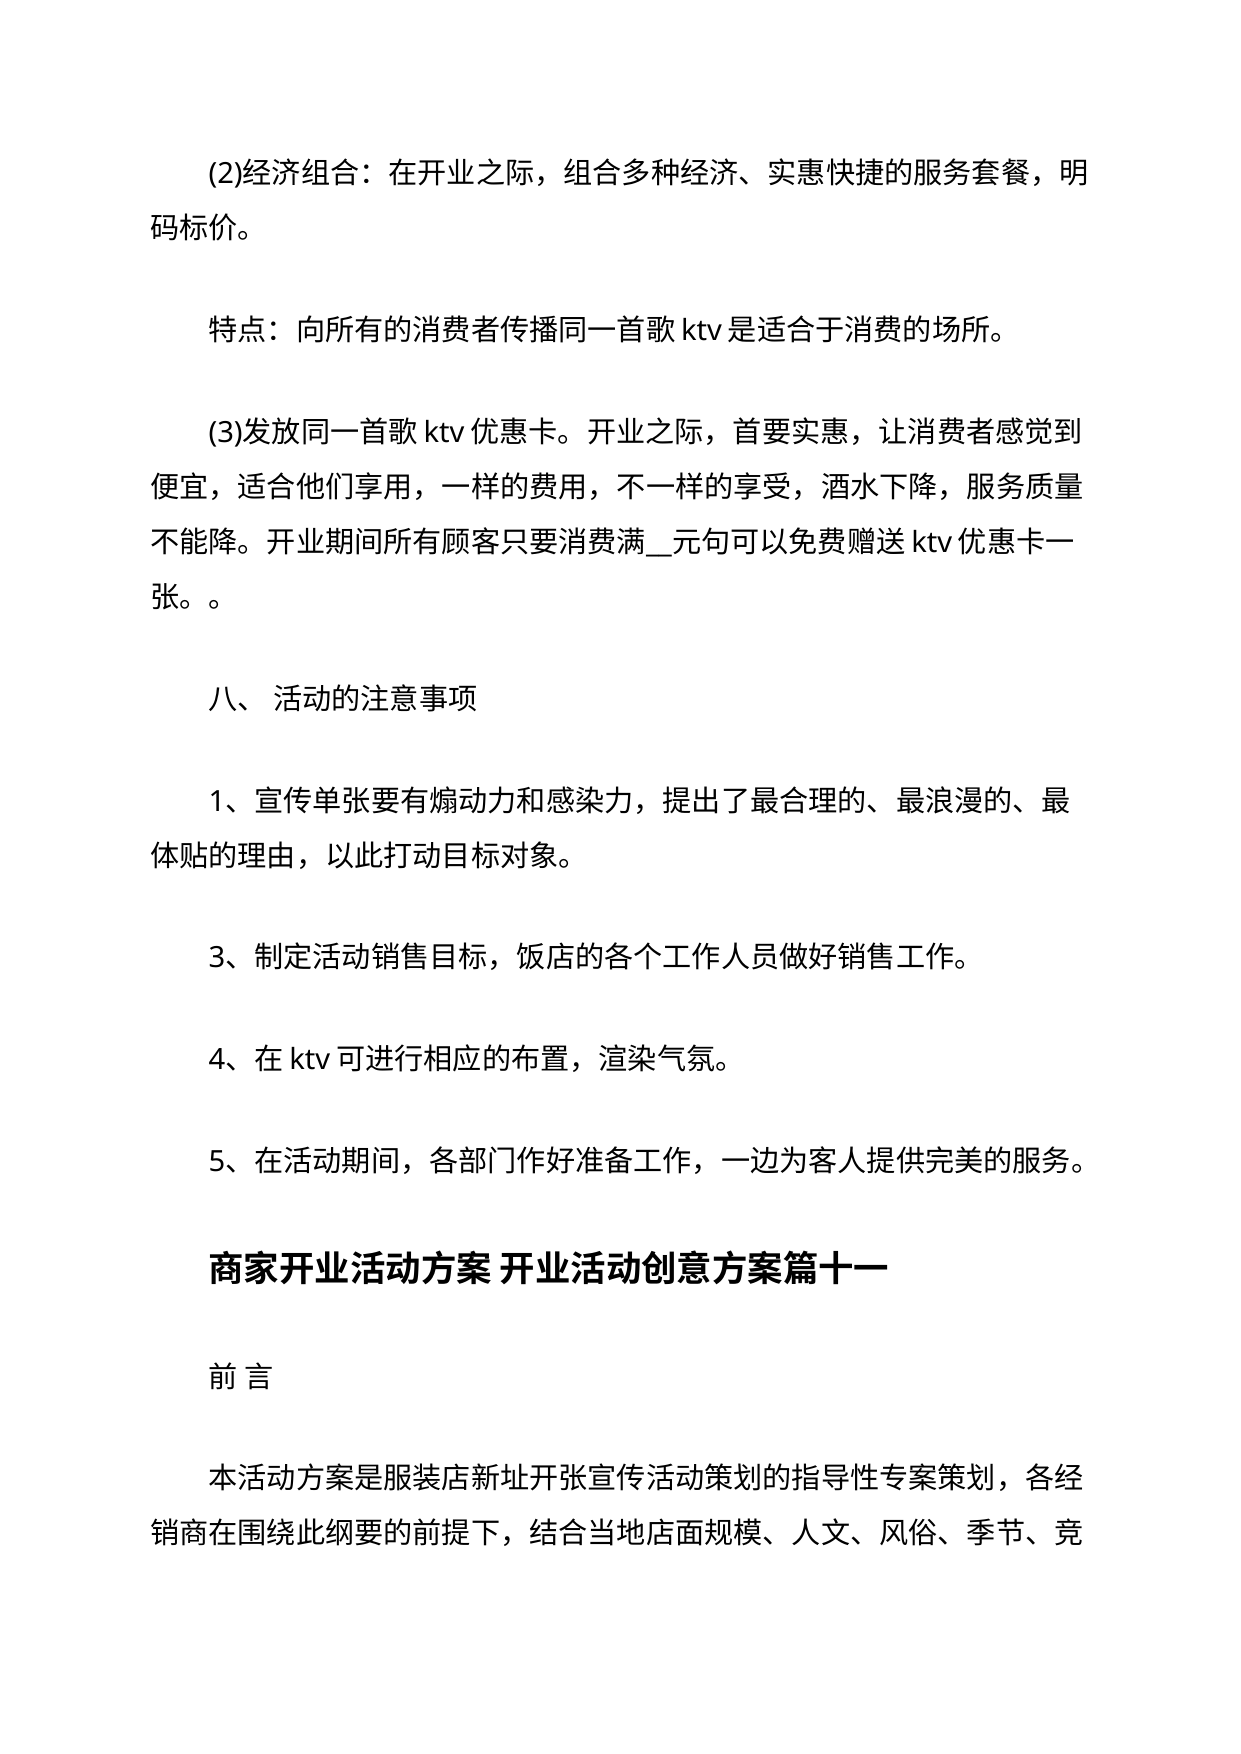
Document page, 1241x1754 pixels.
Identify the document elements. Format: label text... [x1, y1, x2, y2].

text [150, 1455, 1090, 1552]
text (3)发放同一首歌ktv优惠卡。开业之际，首要实惠，让消费者感觉到便宜，适合他们享用，一样的费用，不一样的享受，酒水下降，服务质量不能降。开业期间所有顾客只要消费满__元句可以免费赠送ktv优惠卡一张。。 [150, 409, 1090, 616]
text (2)经济组合：在开业之际，组合多种经济、实惠快捷的服务套餐，明码标价。 [150, 150, 1090, 247]
text 商家开业活动方案 开业活动创意方案篇十一 [150, 1240, 1090, 1291]
text 5、在活动期间，各部门作好准备工作，一边为客人提供完美的服务。 [150, 1138, 1090, 1180]
text 八、 活动的注意事项 [150, 675, 1090, 718]
text 1、宣传单张要有煽动力和感染力，提出了最合理的、最浪漫的、最体贴的理由，以此打动目标对象。 [150, 777, 1090, 874]
text 前 言 [150, 1353, 1090, 1396]
text 特点：向所有的消费者传播同一首歌ktv是适合于消费的场所。 [150, 307, 1090, 349]
text 4、在ktv可进行相应的布置，渲染气氛。 [150, 1036, 1090, 1078]
text 3、制定活动销售目标，饭店的各个工作人员做好销售工作。 [150, 934, 1090, 976]
